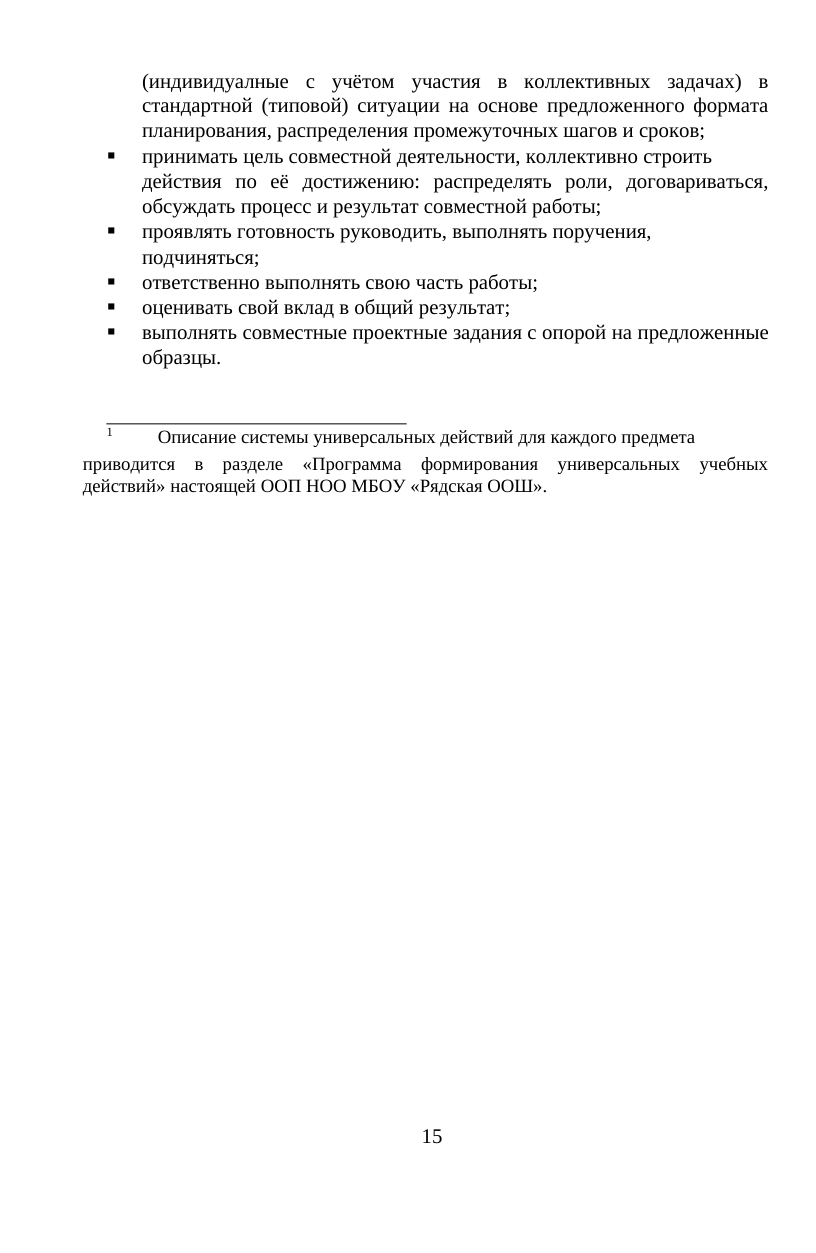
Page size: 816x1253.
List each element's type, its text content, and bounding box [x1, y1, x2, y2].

text приводится в разделе «Программа формирования универсальных учебных действий» настоящей ООП НОО МБОУ «Рядская ООШ». [83, 453, 768, 496]
list оценивать свой вклад в общий результат; [106, 295, 816, 319]
text (индивидуалные с учётом участия в коллективных задачах) в стандартной (типовой) ситуации на основе предложенного формата планирования, распределения промежуточных шагов и сроков; [142, 69, 769, 142]
list ответственно выполнять свою часть работы; [106, 270, 816, 294]
text действия по её достижению: распределять роли, договариваться, обсуждать процесс и результат совместной работы; [142, 169, 769, 218]
list проявлять готовность руководить, выполнять поручения, [106, 219, 769, 243]
list принимать цель совместной деятельности, коллективно строить [106, 144, 769, 168]
text подчиняться; [142, 245, 769, 269]
list выполнять совместные проектные задания с опорой на предложенные образцы. [106, 320, 769, 369]
text 1 Описание системы универсальных действий для каждого предмета [83, 425, 768, 448]
